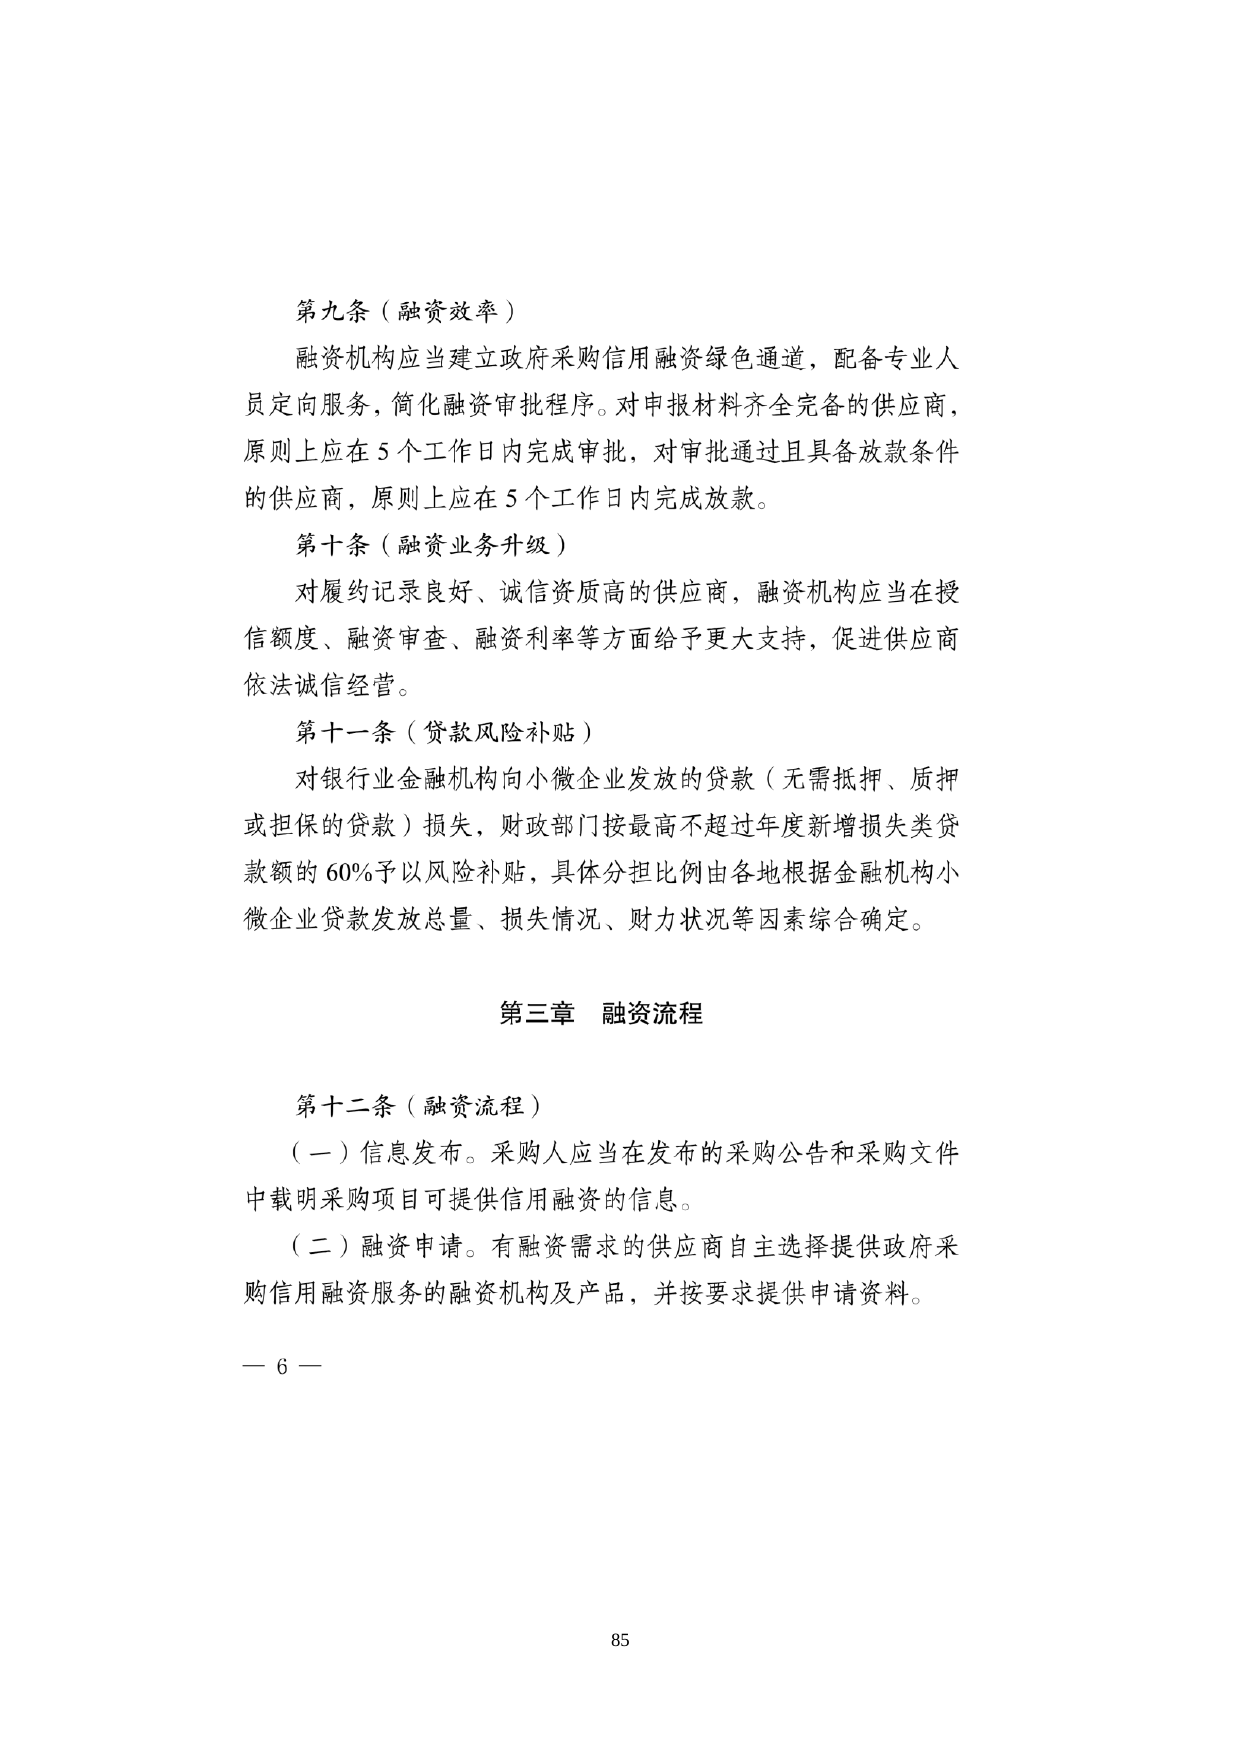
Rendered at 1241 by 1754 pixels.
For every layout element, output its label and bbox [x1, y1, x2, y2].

picture [118, 118, 1082, 1482]
